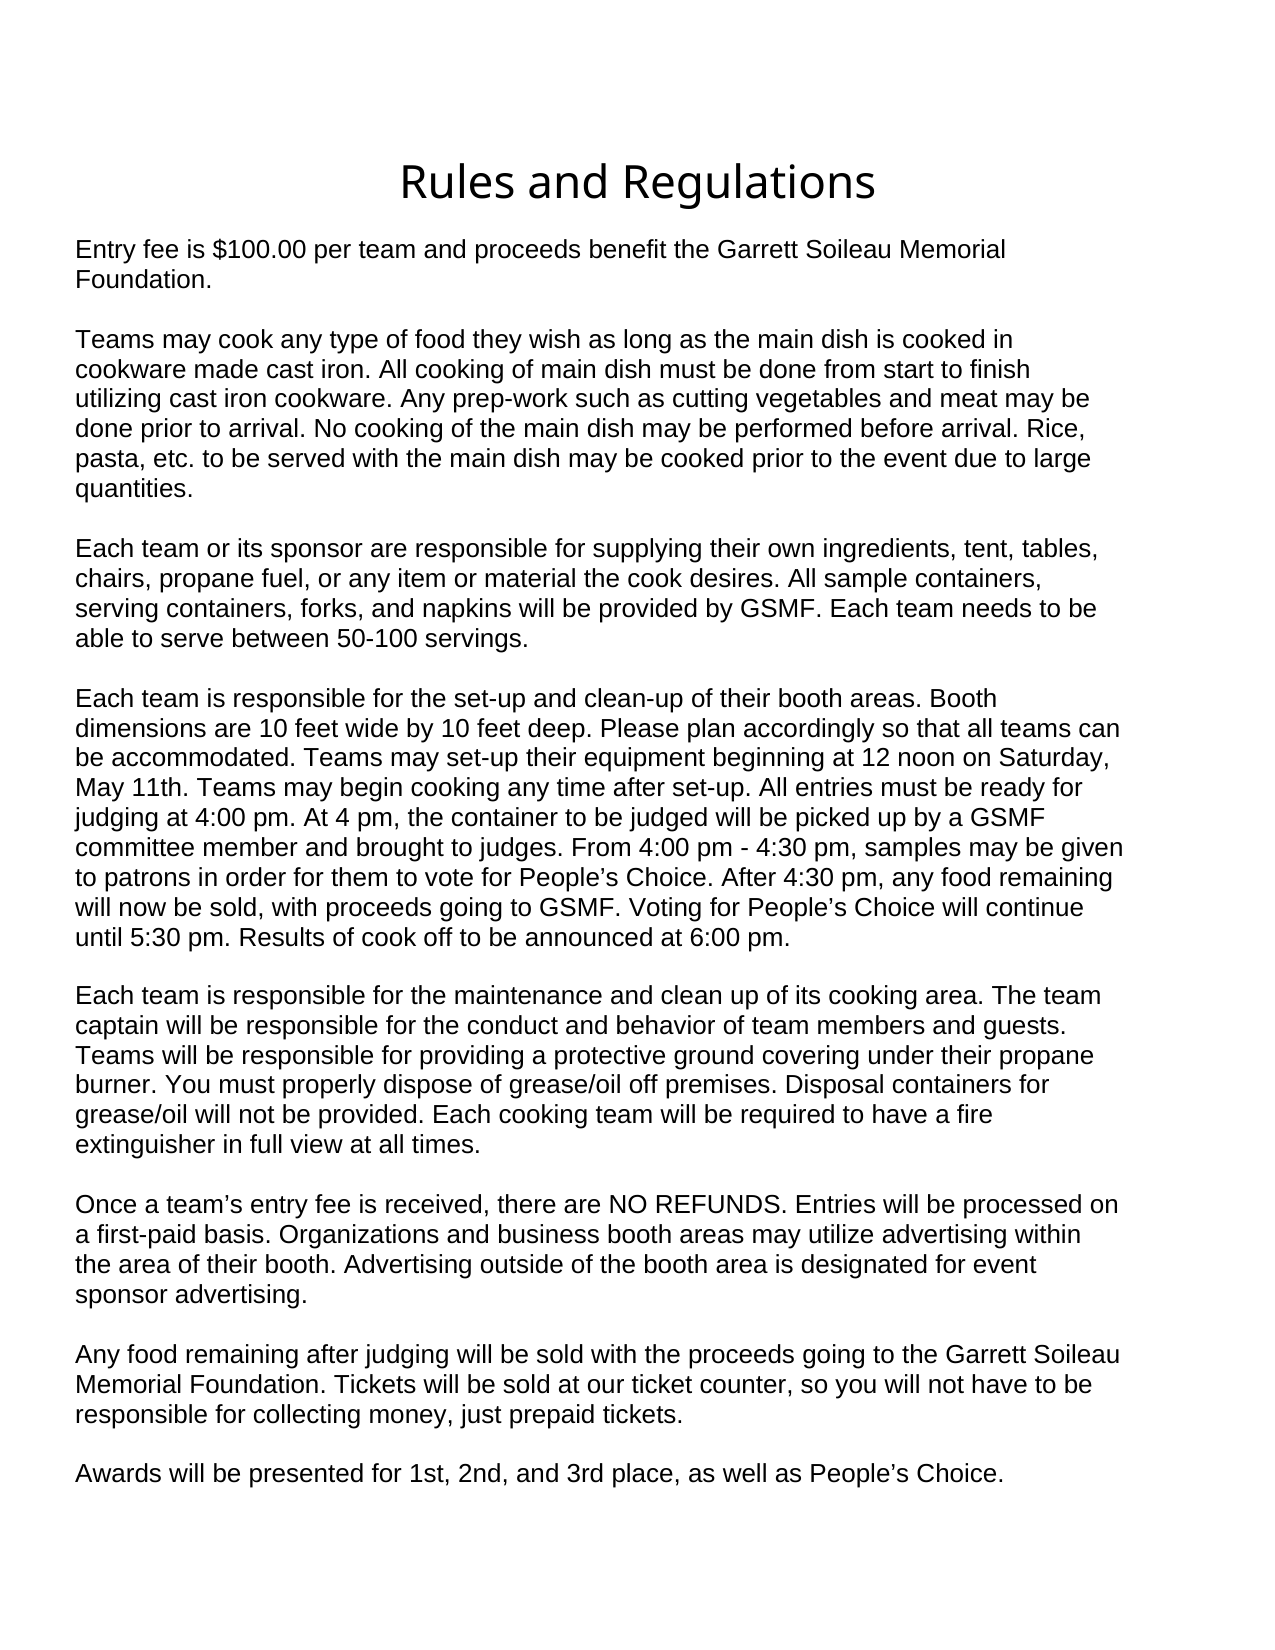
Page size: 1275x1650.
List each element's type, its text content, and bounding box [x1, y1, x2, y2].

text Each team or its sponsor are responsible for supplying their own ingredients, tent, tables, chairs, propane fuel, or any item or material the cook desires. All sample containers, serving containers, forks, and napkins will be provided by GSMF. Each team needs to be able to serve between 50-100 servings. [75, 533, 1125, 653]
text Each team is responsible for the set-up and clean-up of their booth areas. Booth dimensions are 10 feet wide by 10 feet deep. Please plan accordingly so that all teams can be accommodated. Teams may set-up their equipment beginning at 12 noon on Saturday, May 11th. Teams may begin cooking any time after set-up. All entries must be ready for judging at 4:00 pm. At 4 pm, the container to be judged will be picked up by a GSMF committee member and brought to judges. From 4:00 pm - 4:30 pm, samples may be given to patrons in order for them to vote for People’s Choice. After 4:30 pm, any food remaining will now be sold, with proceeds going to GSMF. Voting for People’s Choice will continue until 5:30 pm. Results of cook off to be announced at 6:00 pm. [75, 683, 1125, 980]
text Any food remaining after judging will be sold with the proceeds going to the Garrett Soileau Memorial Foundation. Tickets will be sold at our ticket counter, so you will not have to be responsible for collecting money, just prepaid tickets. [75, 1339, 1125, 1428]
text Once a team’s entry fee is received, there are NO REFUNDS. Entries will be processed on a first-paid basis. Organizations and business booth areas may utilize advertising within the area of their booth. Advertising outside of the booth area is designated for event sponsor advertising. [75, 1189, 1125, 1309]
text Entry fee is $100.00 per team and proceeds benefit the Garrett Soileau Memorial Foundation. [75, 234, 1125, 294]
text Rules and Regulations [150, 150, 1125, 212]
text Each team is responsible for the maintenance and clean up of its cooking area. The team captain will be responsible for the conduct and behavior of team members and guests. Teams will be responsible for providing a protective ground covering under their propane burner. You must properly dispose of grease/oil off premises. Disposal containers for grease/oil will not be provided. Each cooking team will be required to have a fire extinguisher in full view at all times. [75, 980, 1125, 1159]
text Awards will be presented for 1st, 2nd, and 3rd place, as well as People’s Choice. [75, 1458, 1125, 1488]
text Teams may cook any type of food they wish as long as the main dish is cooked in cookware made cast iron. All cooking of main dish must be done from start to finish utilizing cast iron cookware. Any prep-work such as cutting vegetables and meat may be done prior to arrival. No cooking of the main dish may be performed before arrival. Rice, pasta, etc. to be served with the main dish may be cooked prior to the event due to large quantities. [75, 324, 1125, 503]
